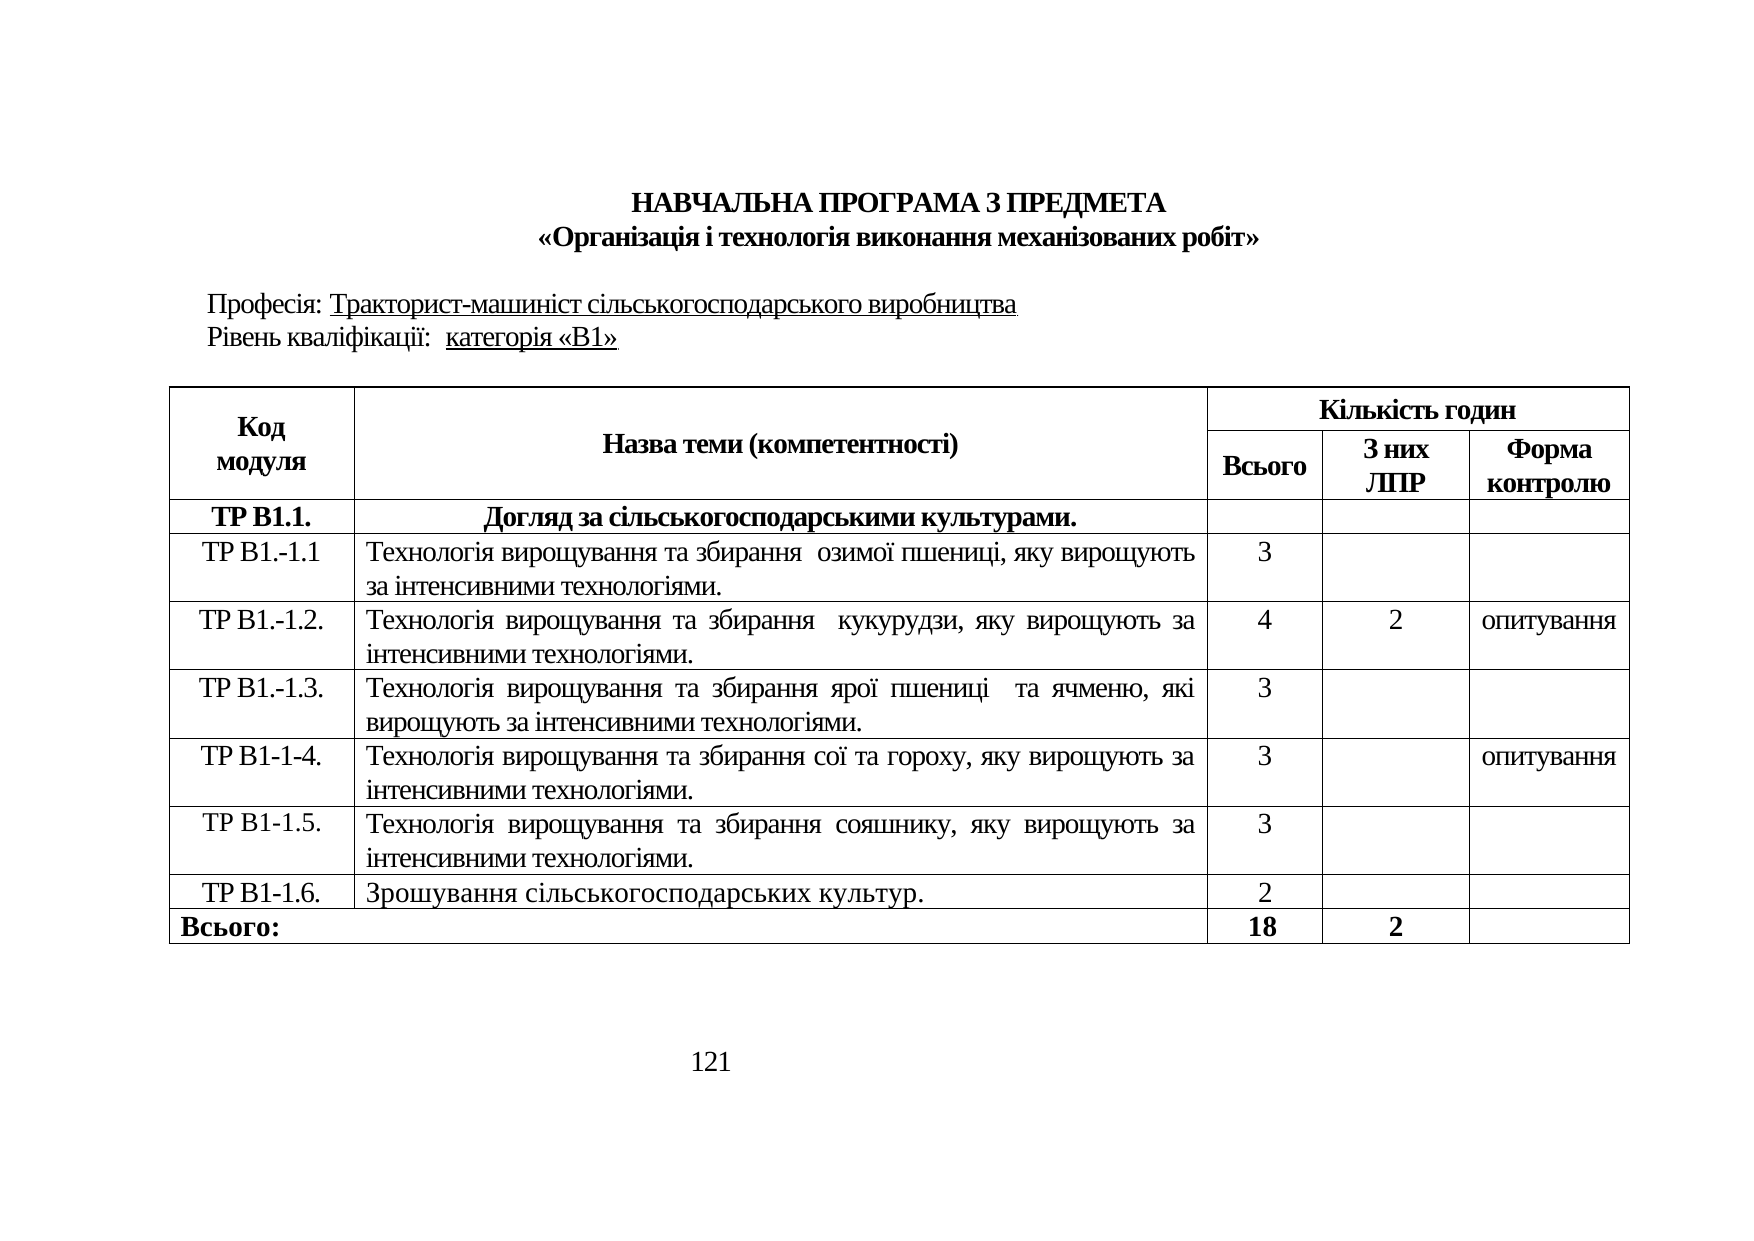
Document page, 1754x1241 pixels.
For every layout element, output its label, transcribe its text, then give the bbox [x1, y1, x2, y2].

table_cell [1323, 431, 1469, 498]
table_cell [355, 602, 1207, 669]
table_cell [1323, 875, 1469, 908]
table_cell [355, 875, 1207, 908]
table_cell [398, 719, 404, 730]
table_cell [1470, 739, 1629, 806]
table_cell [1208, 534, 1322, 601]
text Рівень кваліфікації: категорія «В1» [133, 319, 1665, 353]
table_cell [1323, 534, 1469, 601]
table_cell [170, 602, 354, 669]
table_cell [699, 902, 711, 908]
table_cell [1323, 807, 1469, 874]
text «Організація і технологія виконання механізованих робіт» [133, 219, 1665, 252]
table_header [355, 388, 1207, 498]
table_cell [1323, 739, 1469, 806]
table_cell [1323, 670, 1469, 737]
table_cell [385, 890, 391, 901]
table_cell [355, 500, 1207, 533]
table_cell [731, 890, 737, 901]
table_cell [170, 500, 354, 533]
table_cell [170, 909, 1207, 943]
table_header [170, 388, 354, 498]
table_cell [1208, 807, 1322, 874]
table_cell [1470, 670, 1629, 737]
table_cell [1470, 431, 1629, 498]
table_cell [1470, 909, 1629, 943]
text 121 [133, 1044, 1665, 1078]
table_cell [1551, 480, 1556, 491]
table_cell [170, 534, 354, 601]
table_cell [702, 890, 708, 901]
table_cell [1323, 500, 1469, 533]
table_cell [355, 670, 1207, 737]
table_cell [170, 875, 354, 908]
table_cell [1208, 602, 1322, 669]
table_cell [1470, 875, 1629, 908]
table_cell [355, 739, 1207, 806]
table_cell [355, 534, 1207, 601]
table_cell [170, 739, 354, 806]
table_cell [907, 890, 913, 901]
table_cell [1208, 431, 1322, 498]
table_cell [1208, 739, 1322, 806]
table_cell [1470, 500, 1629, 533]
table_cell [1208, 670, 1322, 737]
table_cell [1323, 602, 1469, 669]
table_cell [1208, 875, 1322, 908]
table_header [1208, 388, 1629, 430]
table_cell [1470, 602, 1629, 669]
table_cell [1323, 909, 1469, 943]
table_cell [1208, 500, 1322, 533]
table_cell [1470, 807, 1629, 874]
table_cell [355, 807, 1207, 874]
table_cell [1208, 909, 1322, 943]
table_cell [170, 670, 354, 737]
text НАВЧАЛЬНА ПРОГРАМА З ПРЕДМЕТА [133, 185, 1665, 219]
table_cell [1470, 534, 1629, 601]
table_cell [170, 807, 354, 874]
text Професія: Тракторист-машиніст сільськогосподарського виробництва [133, 286, 1665, 319]
